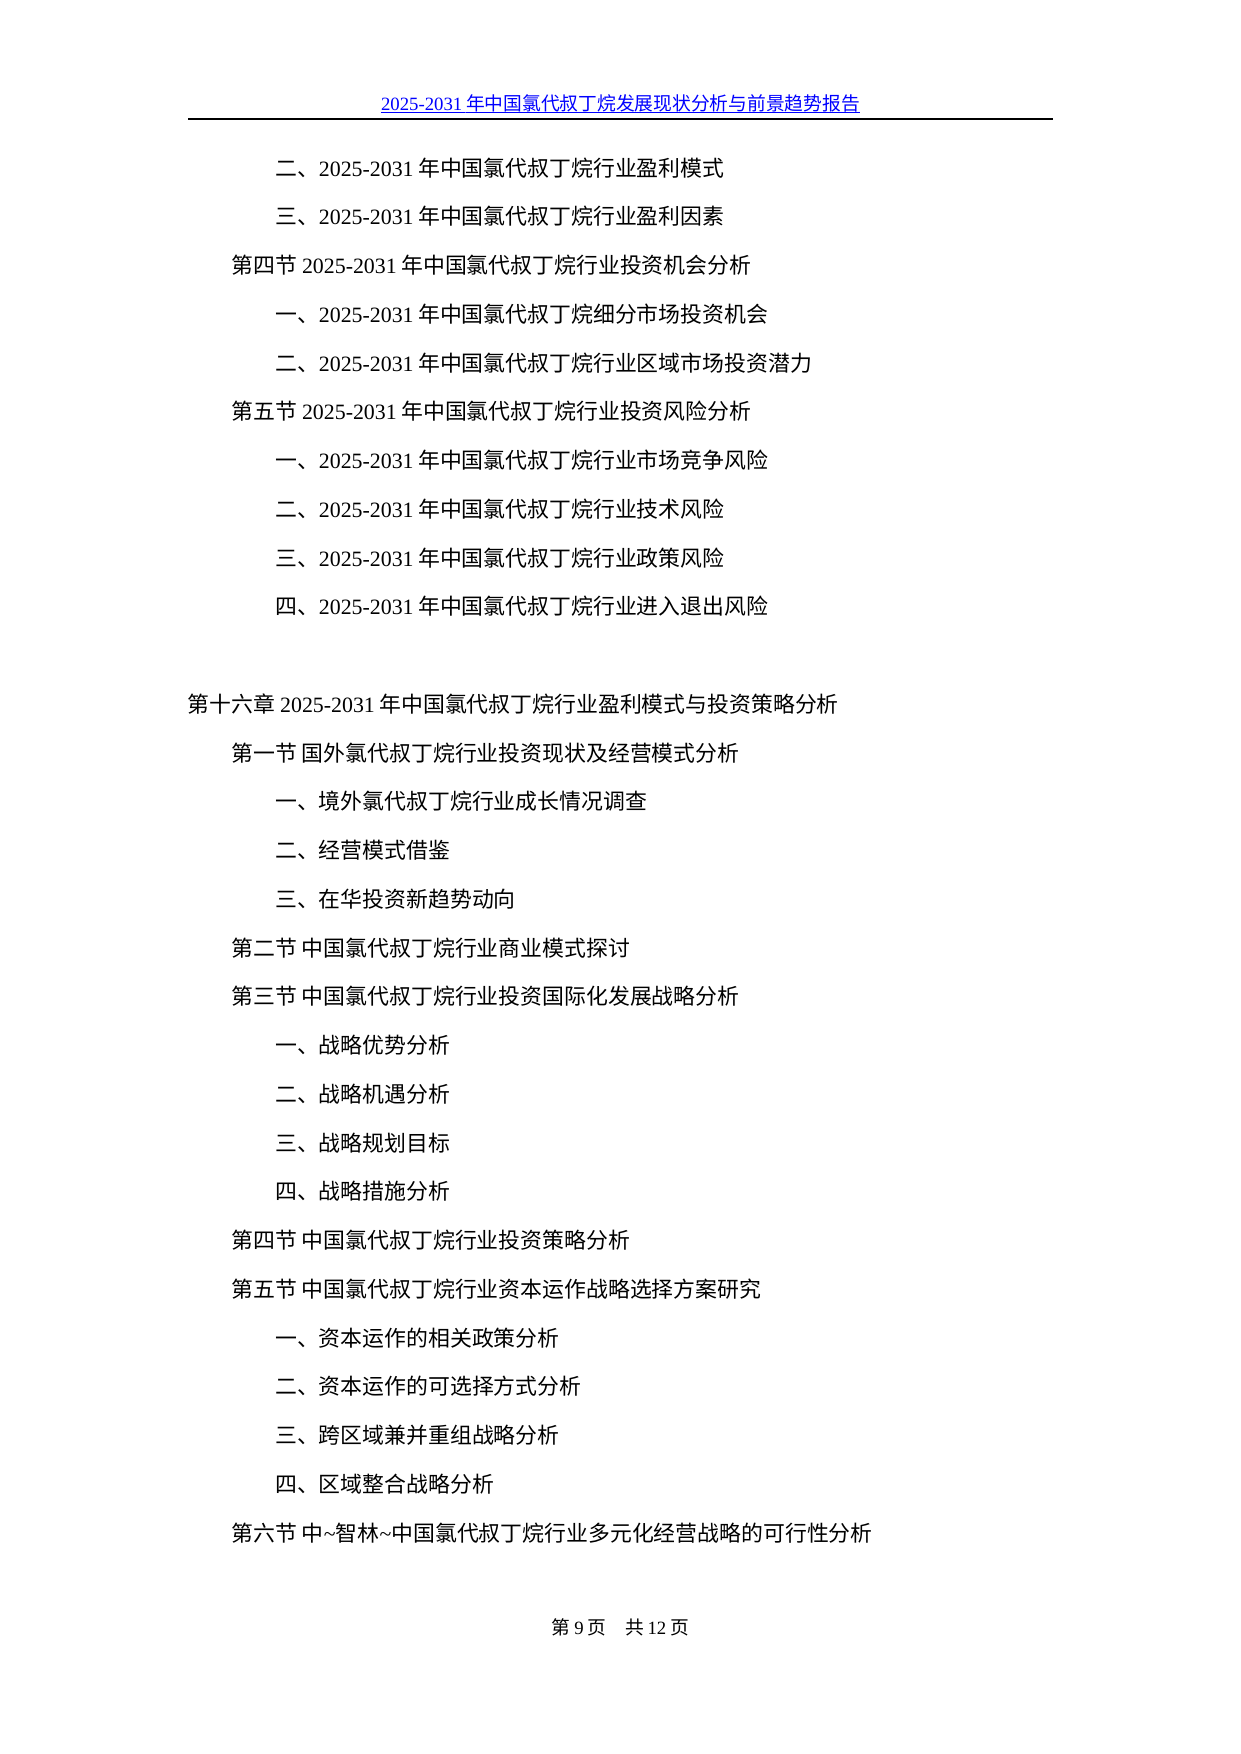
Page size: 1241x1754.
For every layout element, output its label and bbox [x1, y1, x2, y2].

text [187, 150, 1053, 1548]
